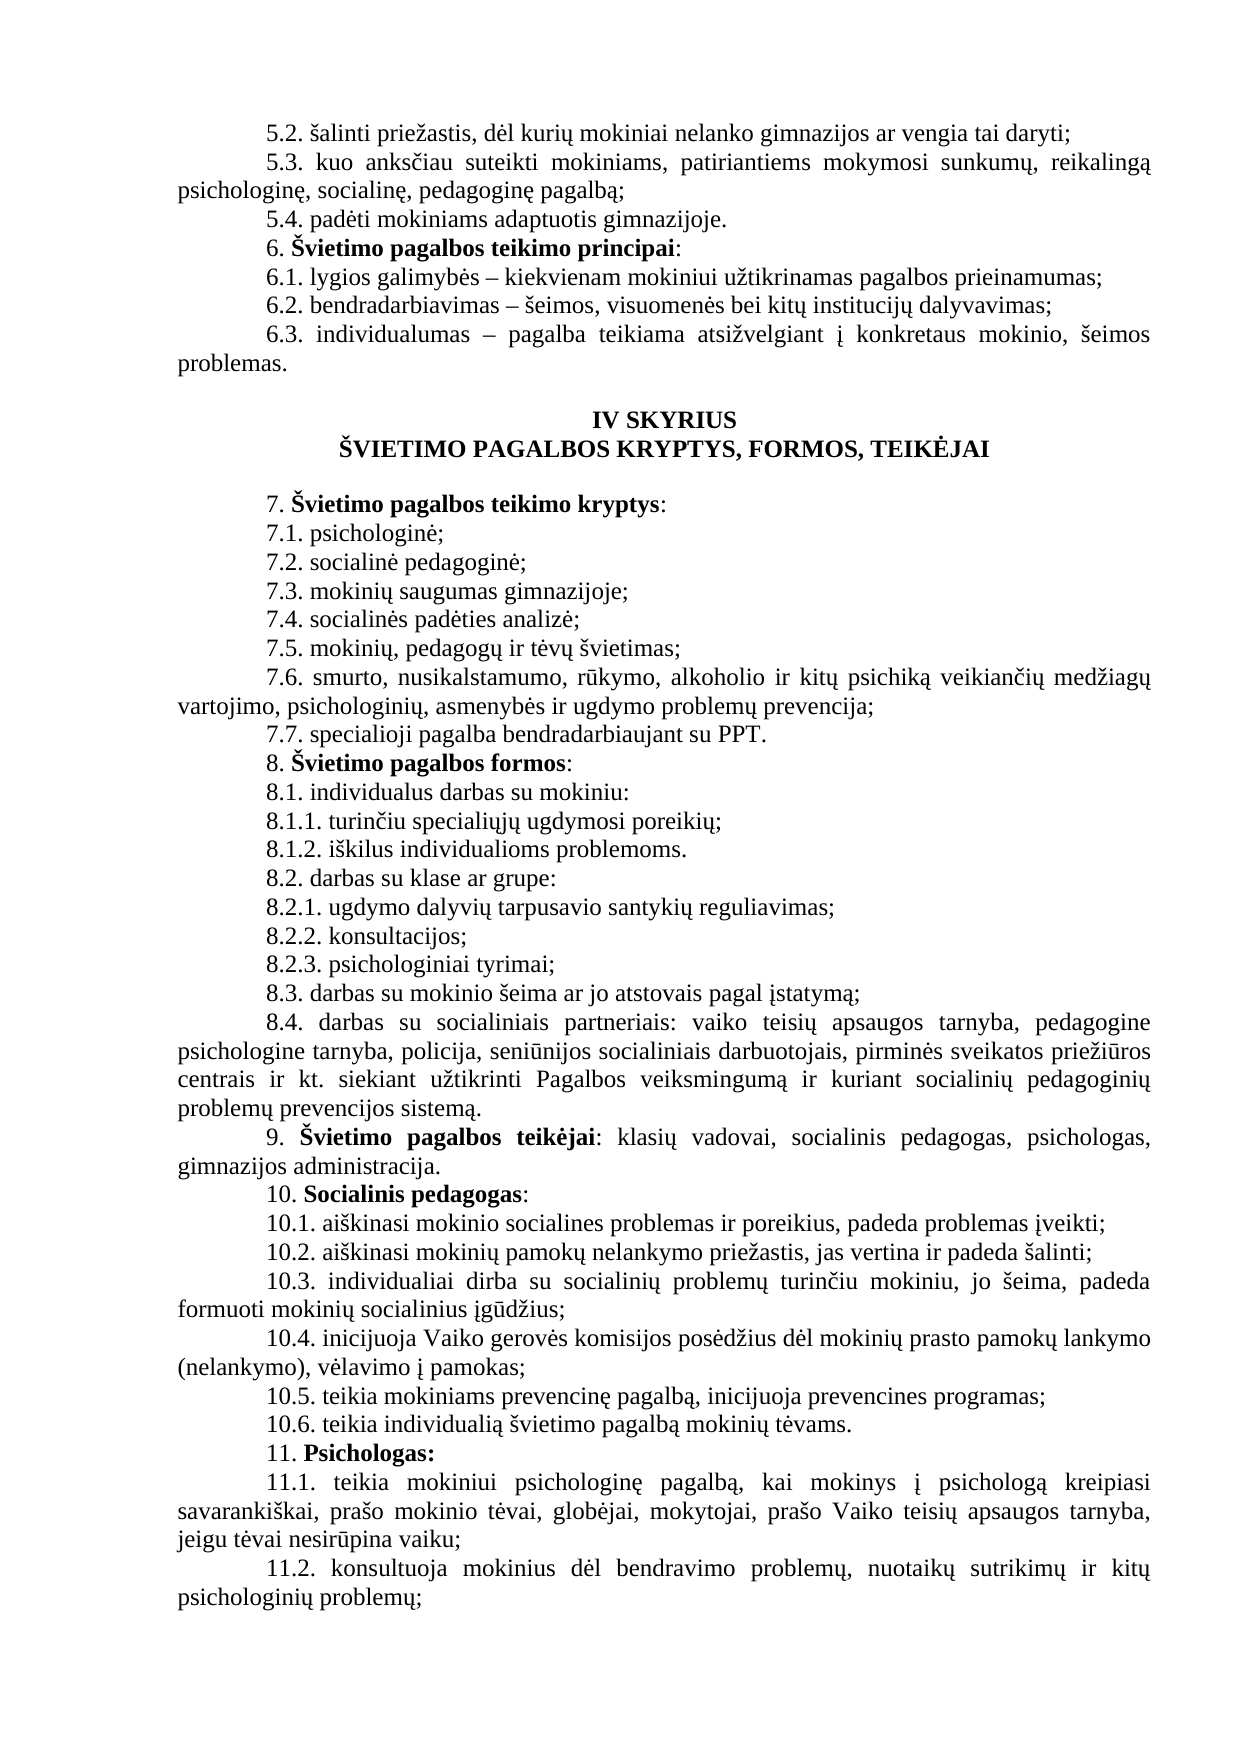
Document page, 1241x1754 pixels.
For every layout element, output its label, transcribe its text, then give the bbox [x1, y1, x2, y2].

text 6. Švietimo pagalbos teikimo principai: [177, 233, 1152, 262]
text 11.1. teikia mokiniui psichologinę pagalbą, kai mokinys į psichologą kreipiasi savarankiškai, prašo mokinio tėvai, globėjai, mokytojai, prašo Vaiko teisių apsaugos tarnyba, jeigu tėvai nesirūpina vaiku; [177, 1467, 1152, 1553]
text 5.4. padėti mokiniams adaptuotis gimnazijoje. [177, 204, 1152, 233]
text 8.2.3. psichologiniai tyrimai; [177, 949, 1152, 978]
text 6.1. lygios galimybės – kiekvienam mokiniui užtikrinamas pagalbos prieinamumas; [177, 262, 1152, 291]
text 8.3. darbas su mokinio šeima ar jo atstovais pagal įstatymą; [177, 978, 1152, 1007]
text 10. Socialinis pedagogas: [177, 1179, 1152, 1208]
text 10.1. aiškinasi mokinio socialines problemas ir poreikius, padeda problemas įveikti; [177, 1208, 1152, 1237]
text 8.4. darbas su socialiniais partneriais: vaiko teisių apsaugos tarnyba, pedagogine psichologine tarnyba, policija, seniūnijos socialiniais darbuotojais, pirminės sveikatos priežiūros centrais ir kt. siekiant užtikrinti Pagalbos veiksmingumą ir kuriant socialinių pedagoginių problemų prevencijos sistemą. [177, 1007, 1152, 1122]
text 8.2.2. konsultacijos; [177, 921, 1152, 949]
text 8.2. darbas su klase ar grupe: [177, 863, 1152, 892]
text 7.3. mokinių saugumas gimnazijoje; [177, 576, 1152, 604]
text 11.2. konsultuoja mokinius dėl bendravimo problemų, nuotaikų sutrikimų ir kitų psichologinių problemų; [177, 1553, 1152, 1611]
text 7.1. psichologinė; [177, 518, 1152, 547]
text ŠVIETIMO PAGALBOS KRYPTYS, FORMOS, TEIKĖJAI [177, 434, 1152, 463]
text 5.2. šalinti priežastis, dėl kurių mokiniai nelanko gimnazijos ar vengia tai daryti; [177, 118, 1152, 147]
text 7.5. mokinių, pedagogų ir tėvų švietimas; [177, 633, 1152, 662]
text 8.1.1. turinčiu specialiųjų ugdymosi poreikių; [177, 806, 1152, 834]
text 8.2.1. ugdymo dalyvių tarpusavio santykių reguliavimas; [177, 892, 1152, 921]
text 10.5. teikia mokiniams prevencinę pagalbą, inicijuoja prevencines programas; [177, 1381, 1152, 1409]
text 9. Švietimo pagalbos teikėjai: klasių vadovai, socialinis pedagogas, psichologas, gimnazijos administracija. [177, 1122, 1152, 1179]
text 10.3. individualiai dirba su socialinių problemų turinčiu mokiniu, jo šeima, padeda formuoti mokinių socialinius įgūdžius; [177, 1266, 1152, 1323]
text 7. Švietimo pagalbos teikimo kryptys: [177, 489, 1152, 518]
text 8. Švietimo pagalbos formos: [177, 748, 1152, 777]
text 6.2. bendradarbiavimas – šeimos, visuomenės bei kitų institucijų dalyvavimas; [177, 291, 1152, 319]
text 11. Psichologas: [177, 1438, 1152, 1467]
text 7.7. specialioji pagalba bendradarbiaujant su PPT. [177, 719, 1152, 748]
text 8.1.2. iškilus individualioms problemoms. [177, 834, 1152, 863]
text 7.4. socialinės padėties analizė; [177, 604, 1152, 633]
text 5.3. kuo anksčiau suteikti mokiniams, patiriantiems mokymosi sunkumų, reikalingą psichologinę, socialinę, pedagoginę pagalbą; [177, 147, 1152, 204]
text 6.3. individualumas – pagalba teikiama atsižvelgiant į konkretaus mokinio, šeimos problemas. [177, 319, 1152, 377]
text 10.6. teikia individualią švietimo pagalbą mokinių tėvams. [177, 1409, 1152, 1438]
text 7.2. socialinė pedagoginė; [177, 547, 1152, 576]
text IV SKYRIUS [177, 406, 1152, 434]
text 10.4. inicijuoja Vaiko gerovės komisijos posėdžius dėl mokinių prasto pamokų lankymo (nelankymo), vėlavimo į pamokas; [177, 1323, 1152, 1381]
text 7.6. smurto, nusikalstamumo, rūkymo, alkoholio ir kitų psichiką veikiančių medžiagų vartojimo, psichologinių, asmenybės ir ugdymo problemų prevencija; [177, 662, 1152, 719]
text 10.2. aiškinasi mokinių pamokų nelankymo priežastis, jas vertina ir padeda šalinti; [177, 1237, 1152, 1266]
text 8.1. individualus darbas su mokiniu: [177, 777, 1152, 806]
